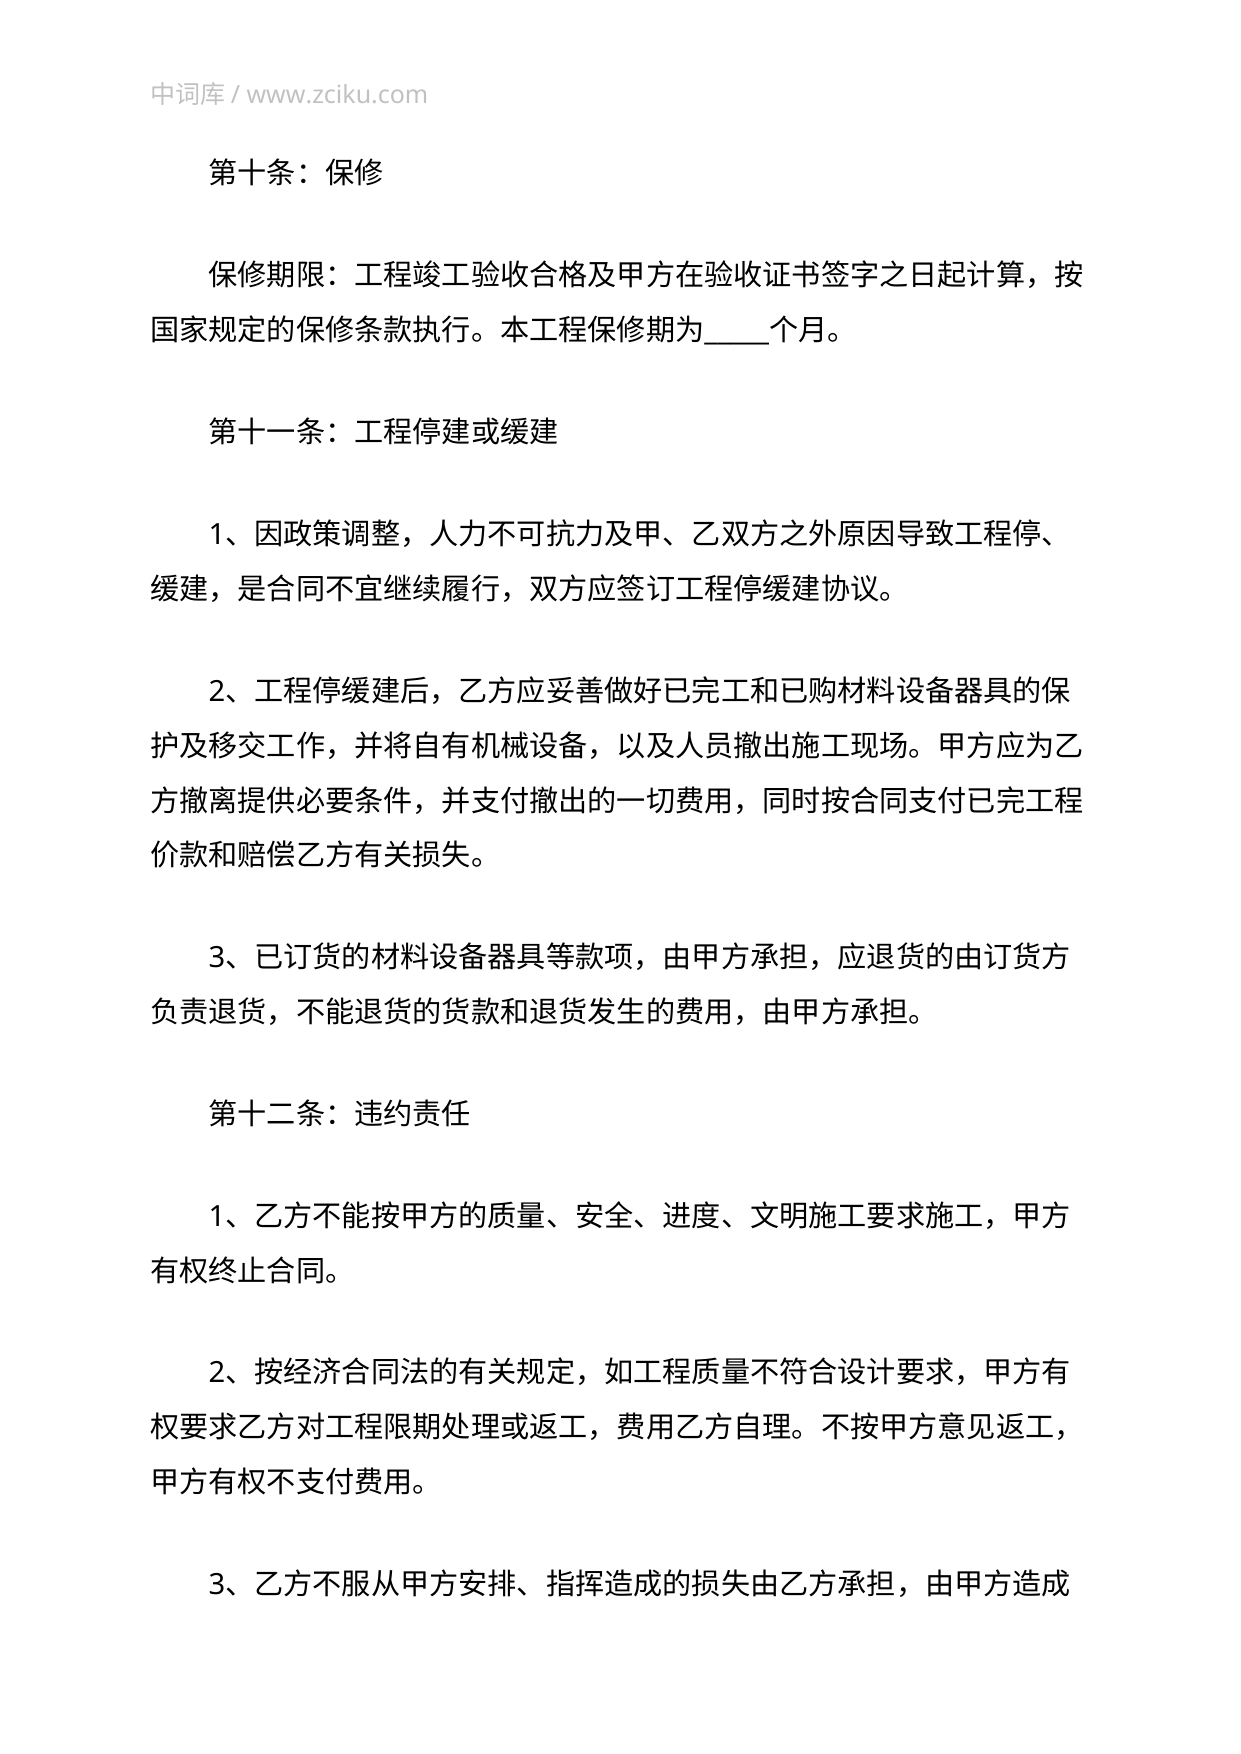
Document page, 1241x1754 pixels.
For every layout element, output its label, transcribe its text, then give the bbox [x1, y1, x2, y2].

text 1、乙方不能按甲方的质量、安全、进度、文明施工要求施工，甲方有权终止合同。 [150, 1192, 1090, 1289]
text 2、按经济合同法的有关规定，如工程质量不符合设计要求，甲方有权要求乙方对工程限期处理或返工，费用乙方自理。不按甲方意见返工，甲方有权不支付费用。 [150, 1349, 1090, 1501]
text 第十条：保修 [150, 150, 1090, 192]
text 保修期限：工程竣工验收合格及甲方在验收证书签字之日起计算，按国家规定的保修条款执行。本工程保修期为_____个月。 [150, 252, 1090, 349]
text 第十一条：工程停建或缓建 [150, 409, 1090, 451]
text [150, 1561, 1090, 1603]
text 3、已订货的材料设备器具等款项，由甲方承担，应退货的由订货方负责退货，不能退货的货款和退货发生的费用，由甲方承担。 [150, 934, 1090, 1031]
text 1、因政策调整，人力不可抗力及甲、乙双方之外原因导致工程停、缓建，是合同不宜继续履行，双方应签订工程停缓建协议。 [150, 510, 1090, 608]
text 第十二条：违约责任 [150, 1091, 1090, 1133]
text 2、工程停缓建后，乙方应妥善做好已完工和已购材料设备器具的保护及移交工作，并将自有机械设备，以及人员撤出施工现场。甲方应为乙方撤离提供必要条件，并支付撤出的一切费用，同时按合同支付已完工程价款和赔偿乙方有关损失。 [150, 667, 1090, 874]
